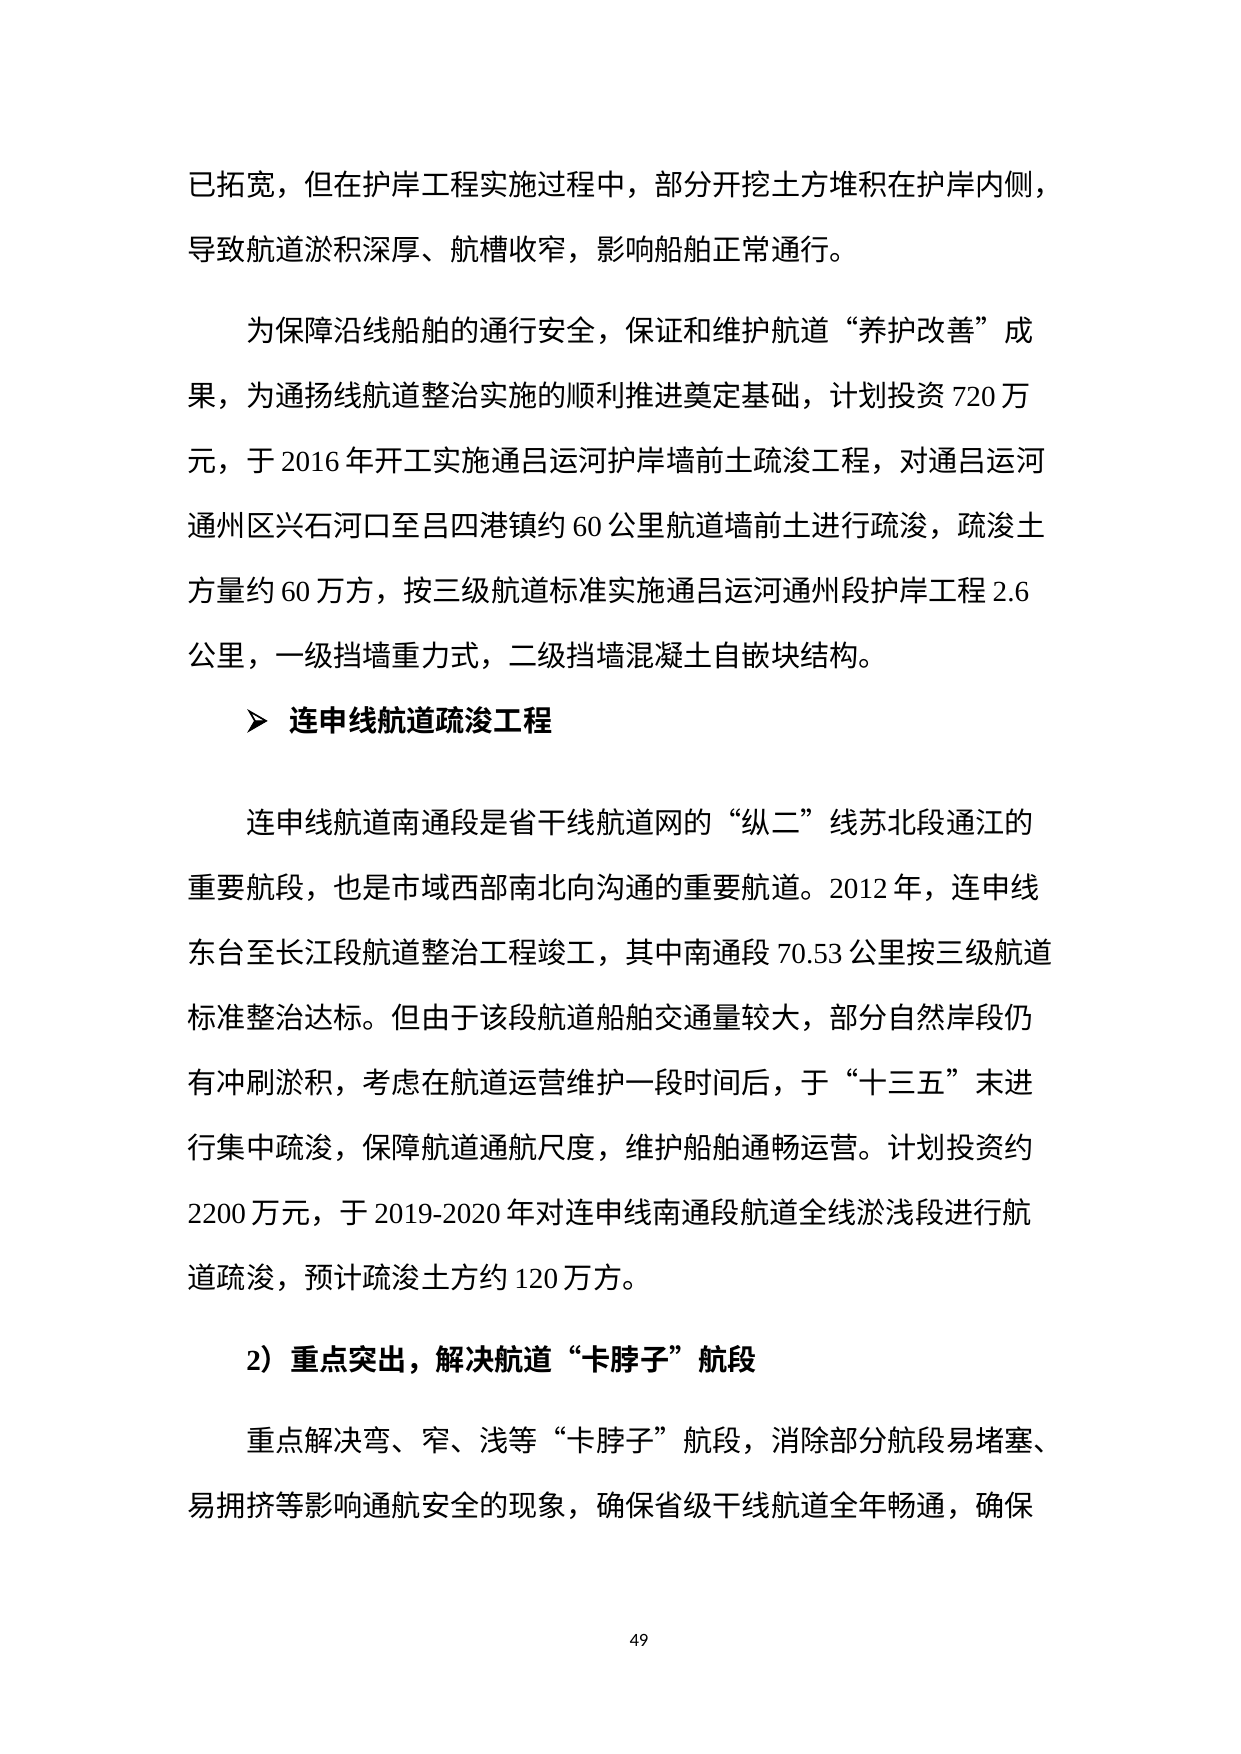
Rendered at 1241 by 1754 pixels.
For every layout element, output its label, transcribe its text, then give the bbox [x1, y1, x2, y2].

list 连申线航道疏浚工程 [246, 686, 1053, 751]
text 为保障沿线船舶的通行安全，保证和维护航道“养护改善”成果，为通扬线航道整治实施的顺利推进奠定基础，计划投资720万元，于2016年开工实施通吕运河护岸墙前土疏浚工程，对通吕运河通州区兴石河口至吕四港镇约60公里航道墙前土进行疏浚，疏浚土方量约60万方，按三级航道标准实施通吕运河通州段护岸工程2.6公里，一级挡墙重力式，二级挡墙混凝土自嵌块结构。 [187, 296, 1053, 686]
text 2）重点突出，解决航道“卡脖子”航段 [187, 1325, 1053, 1390]
text 连申线航道南通段是省干线航道网的“纵二”线苏北段通江的重要航段，也是市域西部南北向沟通的重要航道。2012年，连申线东台至长江段航道整治工程竣工，其中南通段70.53公里按三级航道标准整治达标。但由于该段航道船舶交通量较大，部分自然岸段仍有冲刷淤积，考虑在航道运营维护一段时间后，于“十三五”末进行集中疏浚，保障航道通航尺度，维护船舶通畅运营。计划投资约2200万元，于2019-2020年对连申线南通段航道全线淤浅段进行航道疏浚，预计疏浚土方约120万方。 [187, 789, 1053, 1309]
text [187, 150, 1053, 280]
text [187, 1406, 1053, 1536]
